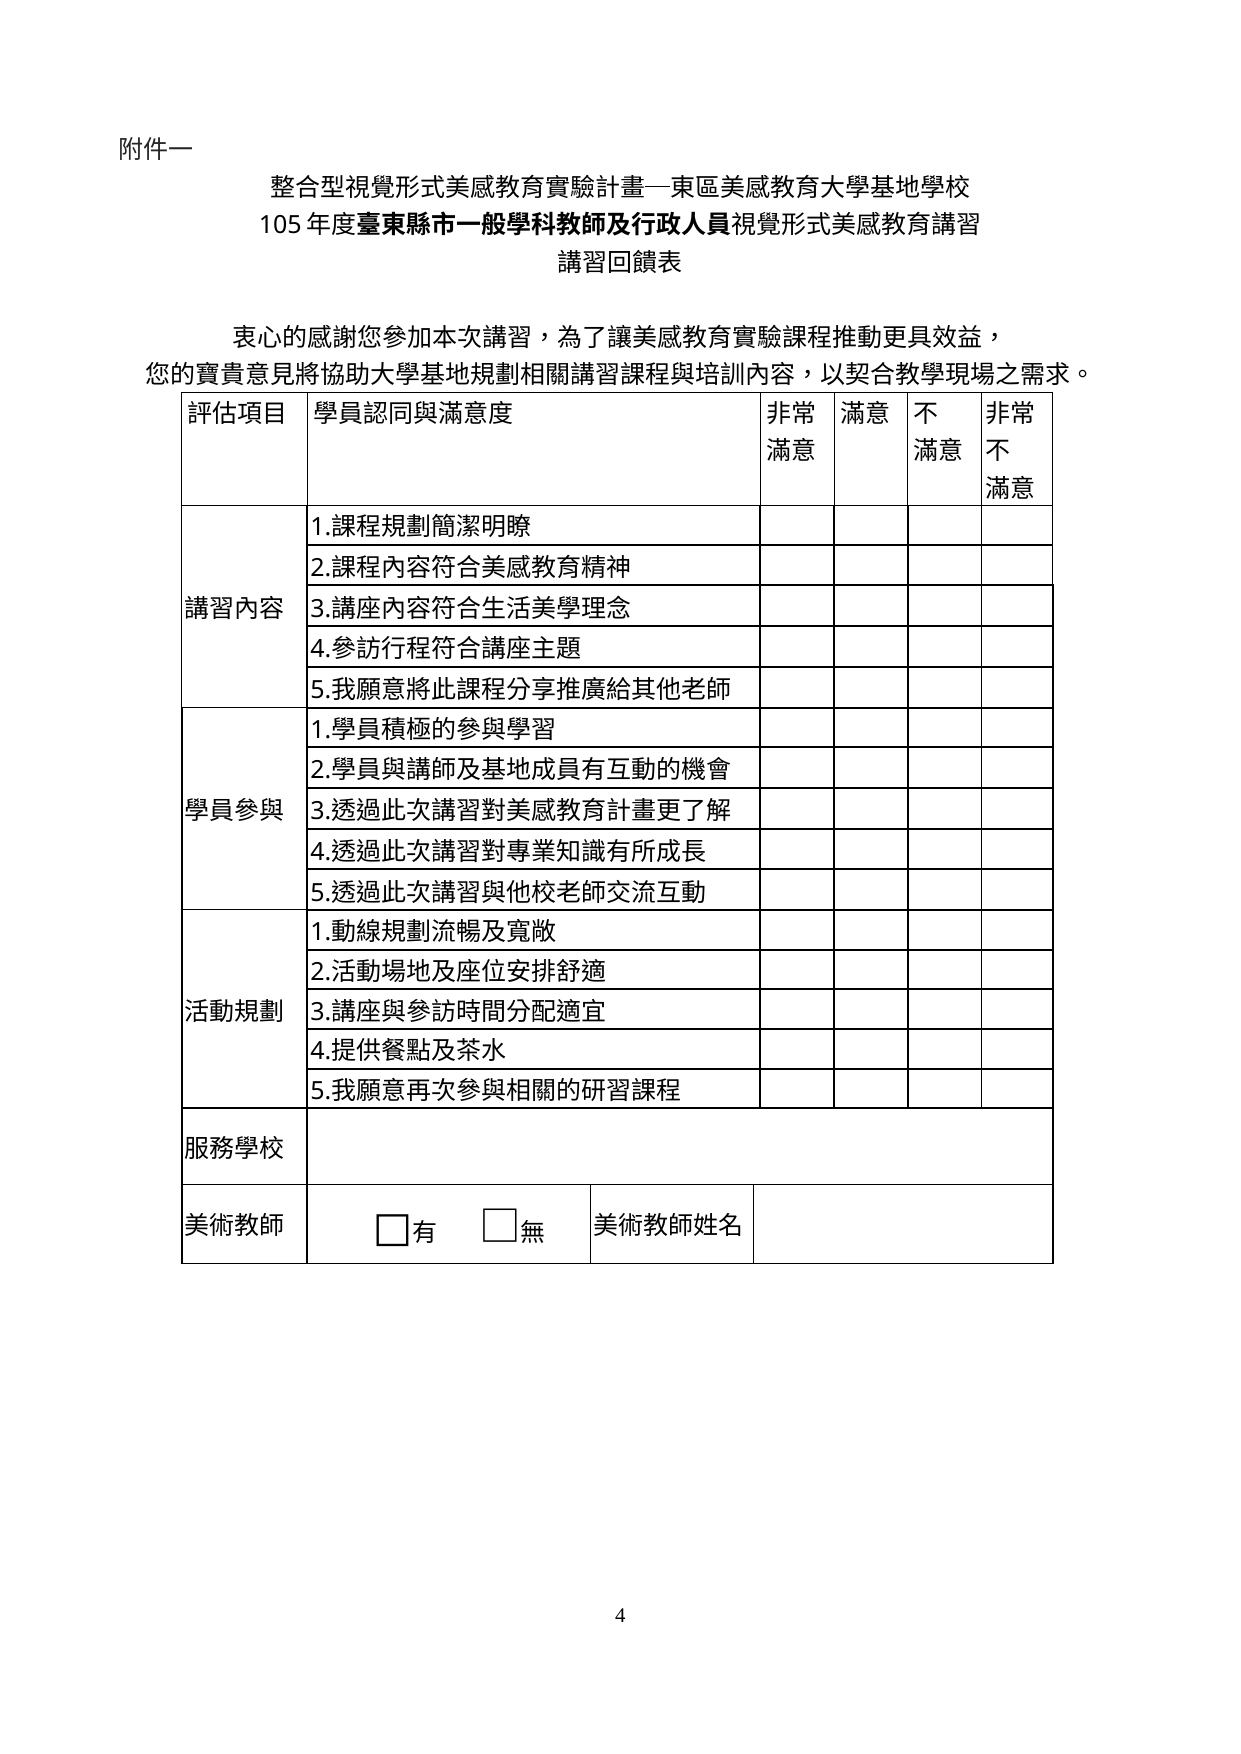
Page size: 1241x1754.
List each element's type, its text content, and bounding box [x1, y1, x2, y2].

table_cell [909, 911, 981, 949]
table_cell [982, 1030, 1052, 1067]
table_cell [982, 789, 1052, 828]
table_cell 4.提供餐點及茶水 [308, 1030, 759, 1067]
table_cell 1.學員積極的參與學習 [308, 709, 759, 746]
table_cell [982, 830, 1052, 868]
table_cell [982, 627, 1052, 666]
table_header 非常不 滿意 [982, 393, 1052, 505]
table_cell [761, 911, 833, 949]
table_cell [909, 586, 981, 625]
table_cell [835, 627, 907, 666]
table_cell [909, 830, 981, 868]
text 講習回饋表 [118, 242, 1122, 279]
table_cell [982, 1070, 1052, 1107]
table_cell [761, 870, 833, 909]
table_cell 美術教師姓名 [591, 1185, 753, 1263]
table_cell [761, 830, 833, 868]
table_cell [835, 951, 907, 988]
table_cell [909, 1030, 981, 1067]
table_cell 服務學校 [183, 1109, 306, 1184]
table_cell [909, 990, 981, 1028]
table_cell [835, 586, 907, 625]
text 您的寶貴意見將協助大學基地規劃相關講習課程與培訓內容，以契合教學現場之需求。 [118, 354, 1122, 392]
table_cell [982, 546, 1052, 584]
table_cell [909, 1070, 981, 1107]
table_cell 1.課程規劃簡潔明瞭 [308, 506, 759, 544]
table_cell [308, 1109, 1052, 1184]
table_cell [982, 990, 1052, 1028]
table_cell [835, 748, 907, 787]
table_cell [754, 1185, 1052, 1263]
table_cell [909, 709, 981, 746]
table_cell [909, 870, 981, 909]
table_cell 5.我願意將此課程分享推廣給其他老師 [308, 668, 759, 707]
table_cell [761, 1030, 833, 1067]
table_cell [982, 506, 1052, 544]
text 整合型視覺形式美感教育實驗計畫─東區美感教育大學基地學校 [118, 167, 1122, 204]
table_cell [835, 1070, 907, 1107]
table_cell 美術教師 [183, 1185, 306, 1263]
table_cell [761, 748, 833, 787]
table_cell [761, 546, 833, 584]
text 105年度臺東縣市一般學科教師及行政人員視覺形式美感教育講習 [118, 204, 1122, 242]
table_cell 3.透過此次講習對美感教育計畫更了解 [308, 789, 759, 828]
table_cell 3.講座與參訪時間分配適宜 [308, 990, 759, 1028]
table_cell [835, 1030, 907, 1067]
table_cell 5.透過此次講習與他校老師交流互動 [308, 870, 759, 909]
table_cell [909, 546, 981, 584]
table_cell [909, 951, 981, 988]
table_cell 3.講座內容符合生活美學理念 [308, 586, 759, 625]
table_cell 5.我願意再次參與相關的研習課程 [308, 1070, 759, 1107]
table_cell 2.活動場地及座位安排舒適 [308, 951, 759, 988]
table_cell □有 □無 [308, 1185, 590, 1263]
table_cell [835, 506, 907, 544]
table_cell 講習內容 [182, 506, 306, 707]
table_cell [909, 789, 981, 828]
table_cell 2.學員與講師及基地成員有互動的機會 [308, 748, 759, 787]
table_cell [835, 870, 907, 909]
table_cell [982, 748, 1052, 787]
table_cell 1.動線規劃流暢及寬敞 [308, 911, 759, 949]
table_header 學員認同與滿意度 [308, 393, 760, 505]
table_header 不 滿意 [908, 393, 981, 505]
table_cell [982, 870, 1052, 909]
text 衷心的感謝您參加本次講習，為了讓美感教育實驗課程推動更具效益， [118, 317, 1122, 354]
table_cell 活動規劃 [183, 910, 306, 1107]
table_cell 4.參訪行程符合講座主題 [308, 627, 759, 666]
table_cell [982, 668, 1052, 707]
table_cell [761, 586, 833, 625]
table_cell [835, 546, 907, 584]
table_cell [761, 990, 833, 1028]
table_cell [761, 506, 833, 544]
table_cell [835, 990, 907, 1028]
table_cell [982, 709, 1052, 746]
table_cell [835, 911, 907, 949]
table_cell [761, 627, 833, 666]
table_cell [835, 789, 907, 828]
table_header 非常 滿意 [761, 393, 834, 505]
table_cell 4.透過此次講習對專業知識有所成長 [308, 830, 759, 868]
table_cell [982, 951, 1052, 988]
table_cell [761, 668, 833, 707]
table_cell [835, 668, 907, 707]
table_cell [761, 951, 833, 988]
table_cell 學員參與 [183, 708, 306, 909]
table_cell [761, 709, 833, 746]
table_cell [835, 709, 907, 746]
table_cell 2.課程內容符合美感教育精神 [308, 546, 759, 584]
table_cell [909, 627, 981, 666]
table_cell [982, 586, 1052, 625]
text 附件一 [118, 129, 1131, 167]
table_cell [909, 506, 981, 544]
table_cell [761, 789, 833, 828]
table_header 評估項目 [182, 393, 307, 505]
table_cell [761, 1070, 833, 1107]
table_cell [909, 668, 981, 707]
table_header 滿意 [835, 393, 907, 505]
table_cell [835, 830, 907, 868]
table_cell [909, 748, 981, 787]
table_cell [982, 911, 1052, 949]
